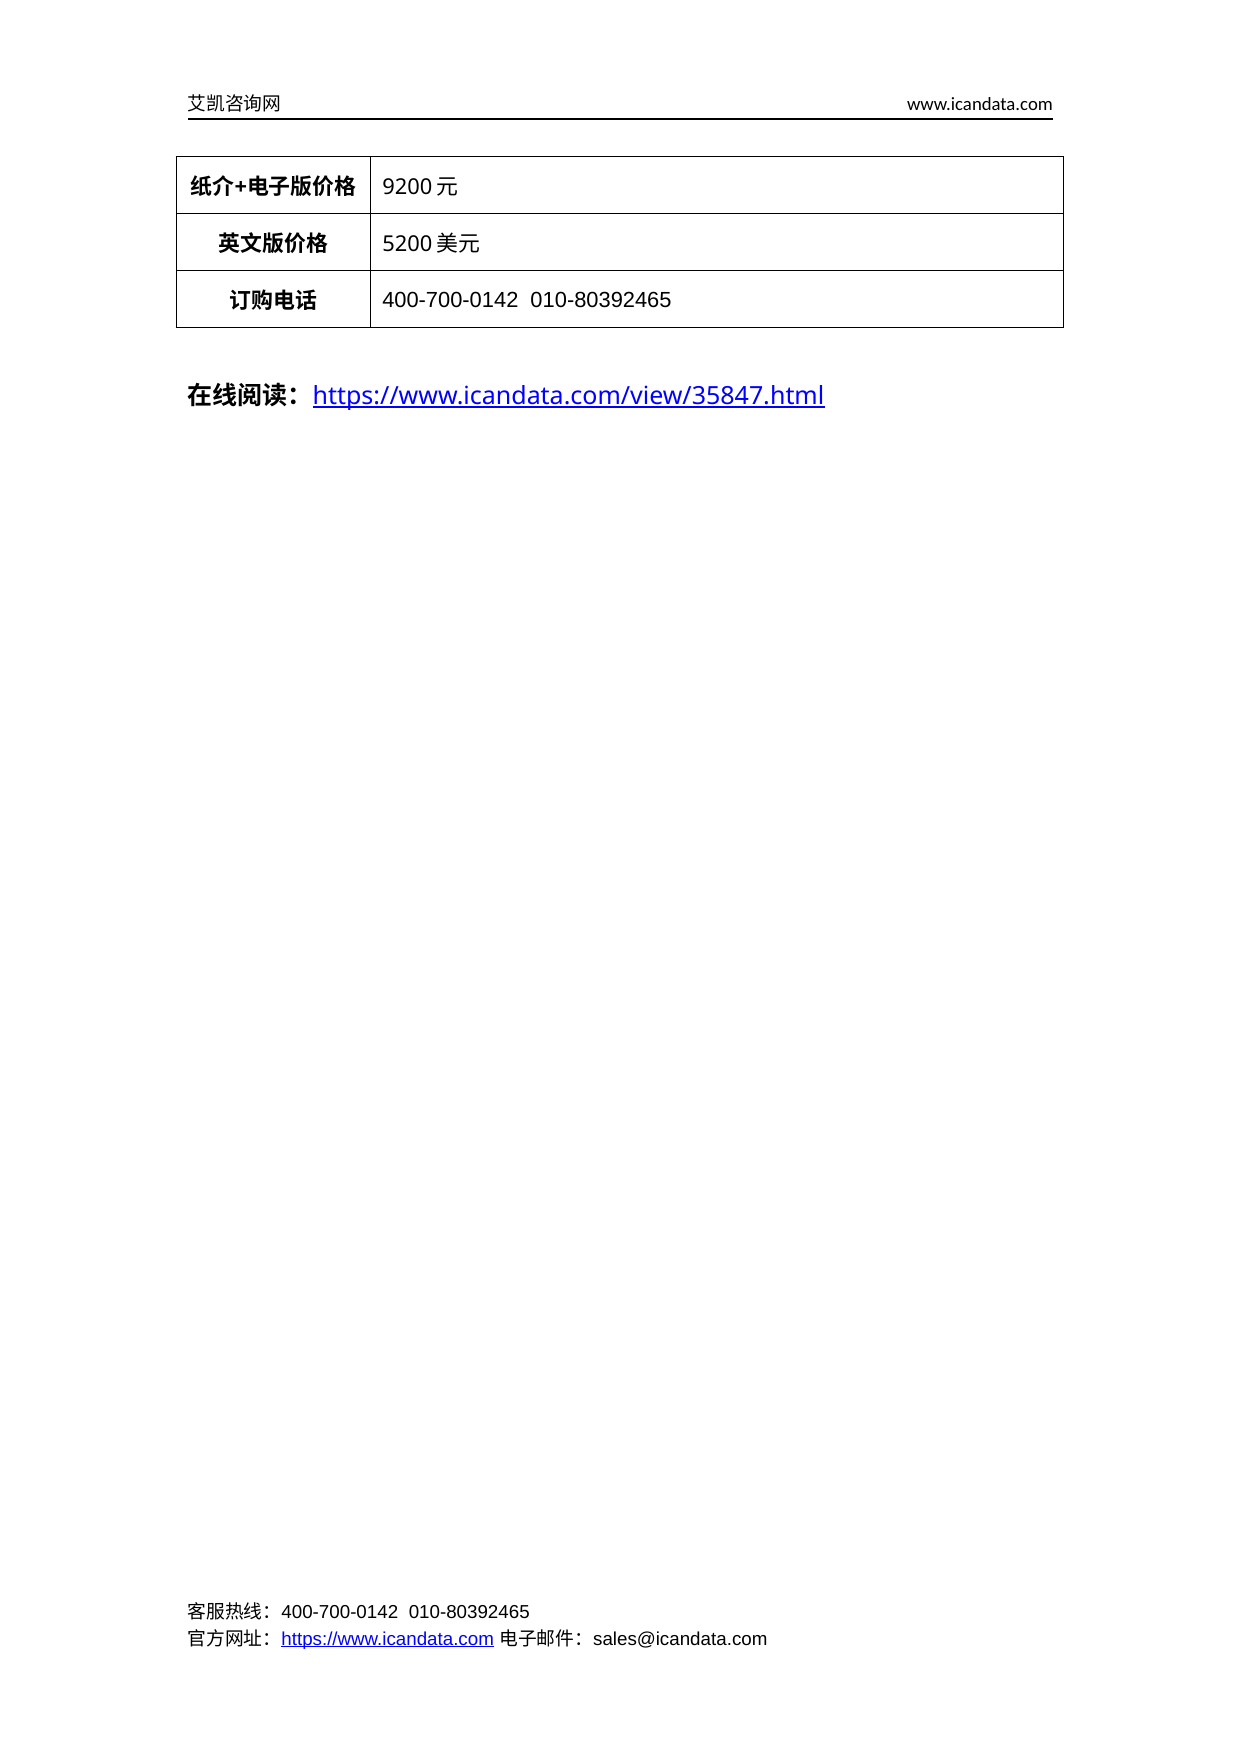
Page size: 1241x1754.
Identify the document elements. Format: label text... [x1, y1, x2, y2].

text 在线阅读：https://www.icandata.com/view/35847.html [187, 361, 1053, 426]
table_cell 英文版价格 [177, 214, 370, 270]
table_cell 纸介+电子版价格 [177, 157, 370, 213]
table_cell 5200美元 [371, 214, 1063, 270]
table_cell 9200元 [371, 157, 1063, 213]
table_cell 400-700-0142 010-80392465 [371, 271, 1063, 327]
table_cell 订购电话 [177, 271, 370, 327]
